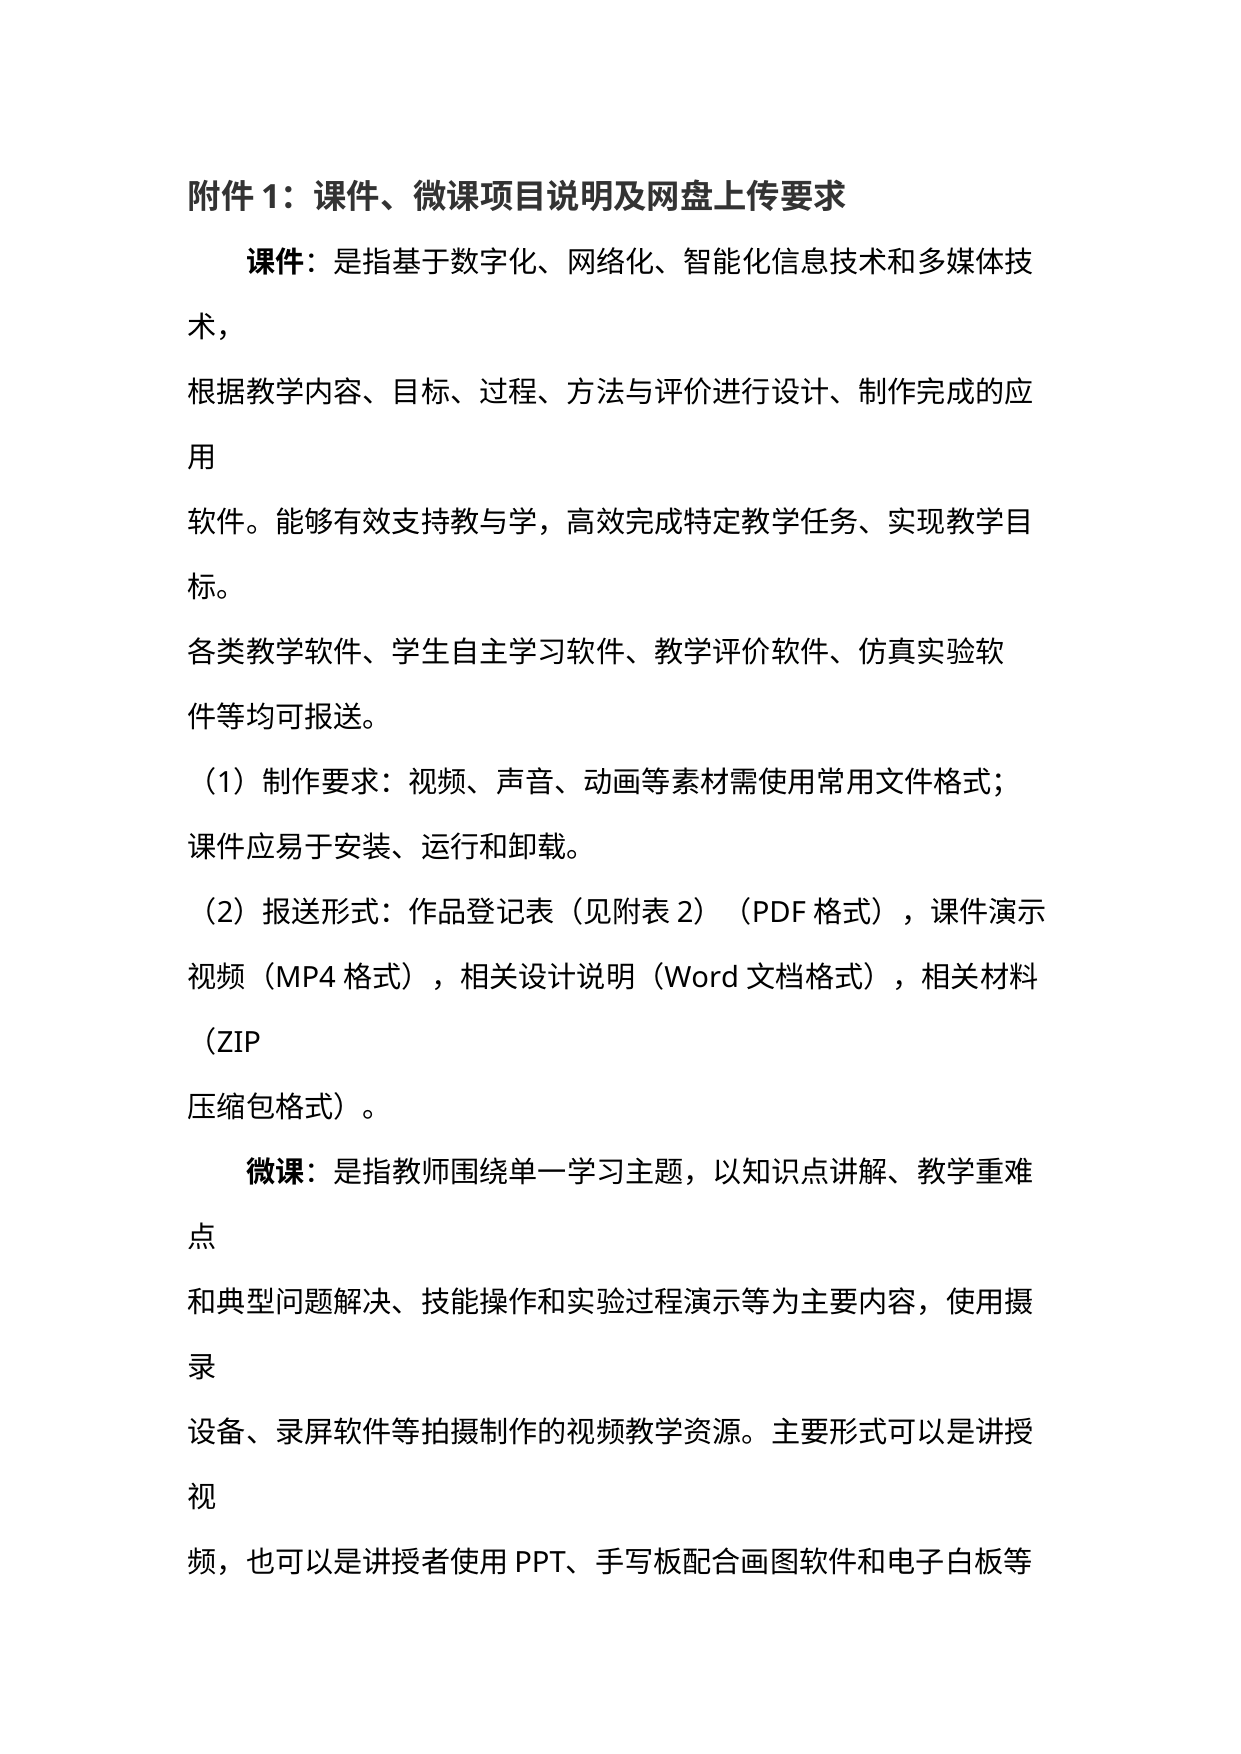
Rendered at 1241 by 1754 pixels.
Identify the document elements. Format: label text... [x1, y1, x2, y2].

text 设备、录屏软件等拍摄制作的视频教学资源。主要形式可以是讲授视 [187, 1397, 1053, 1527]
text 各类教学软件、学生自主学习软件、教学评价软件、仿真实验软 [187, 617, 1053, 682]
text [187, 1527, 1053, 1592]
text 课件：是指基于数字化、网络化、智能化信息技术和多媒体技术， [187, 227, 1053, 357]
text 压缩包格式）。 [187, 1072, 1053, 1137]
text 课件应易于安装、运行和卸载。 [187, 812, 1053, 877]
text （1）制作要求：视频、声音、动画等素材需使用常用文件格式； [187, 747, 1053, 812]
text 根据教学内容、目标、过程、方法与评价进行设计、制作完成的应用 [187, 357, 1053, 487]
text 微课：是指教师围绕单一学习主题，以知识点讲解、教学重难点 [187, 1137, 1053, 1267]
text 附件1：课件、微课项目说明及网盘上传要求 [187, 162, 1053, 227]
text 视频（MP4 格式），相关设计说明（Word 文档格式），相关材料（ZIP [187, 942, 1053, 1072]
text （2）报送形式：作品登记表（见附表2）（PDF 格式），课件演示 [187, 877, 1053, 942]
text 和典型问题解决、技能操作和实验过程演示等为主要内容，使用摄录 [187, 1267, 1053, 1397]
text 软件。能够有效支持教与学，高效完成特定教学任务、实现教学目标。 [187, 487, 1053, 617]
text 件等均可报送。 [187, 682, 1053, 747]
